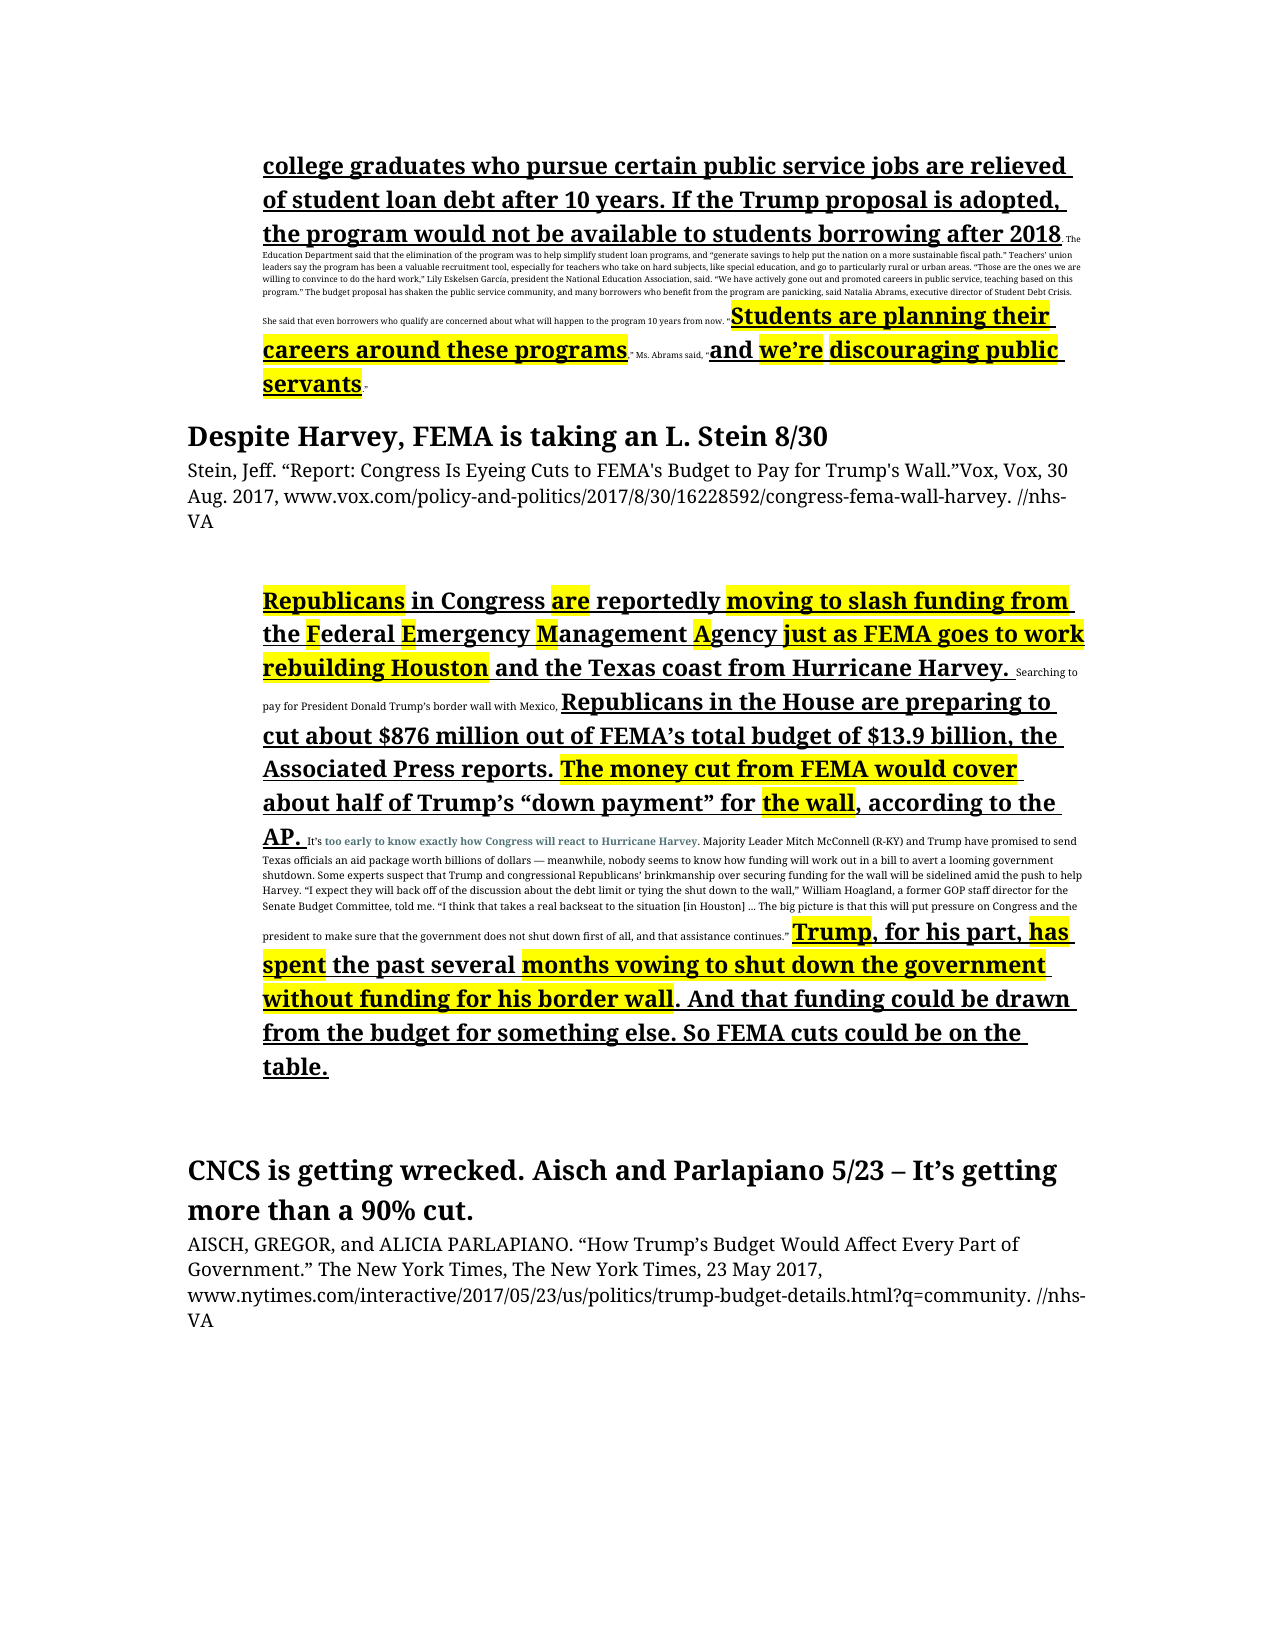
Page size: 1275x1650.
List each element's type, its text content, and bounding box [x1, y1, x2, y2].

text Republicans in Congress are reportedly moving to slash funding from the Federal Emergency Management Agency just as FEMA goes to work rebuilding Houston and the Texas coast from Hurricane Harvey. Searching to pay for President Donald Trump’s border wall with Mexico, Republicans in the House are preparing to cut about $876 million out of FEMA’s total budget of $13.9 billion, the Associated Press reports. The money cut from FEMA would cover about half of Trump’s “down payment” for the wall, according to the AP. It’s too early to know exactly how Congress will react to Hurricane Harvey. Majority Leader Mitch McConnell (R-KY) and Trump have promised to send Texas officials an aid package worth billions of dollars — meanwhile, nobody seems to know how funding will work out in a bill to avert a looming government shutdown. Some experts suspect that Trump and congressional Republicans’ brinkmanship over securing funding for the wall will be sidelined amid the push to help Harvey. “I expect they will back off of the discussion about the debt limit or tying the shut down to the wall,” William Hoagland, a former GOP staff director for the Senate Budget Committee, told me. “I think that takes a real backseat to the situation [in Houston] ... The big picture is that this will put pressure on Congress and the president to make sure that the government does not shut down first of all, and that assistance continues.” Trump, for his part, has spent the past several months vowing to shut down the government without funding for his border wall. And that funding could be drawn from the budget for something else. So FEMA cuts could be on the table. [262, 585, 1087, 1082]
text AISCH, GREGOR, and ALICIA PARLAPIANO. “How Trump’s Budget Would Affect Every Part of Government.” The New York Times, The New York Times, 23 May 2017, www.nytimes.com/interactive/2017/05/23/us/politics/trump-budget-details.html?q=community. //nhs-VA [187, 1231, 1087, 1333]
subtitle Despite Harvey, FEMA is taking an L. Stein 8/30 [187, 418, 1087, 455]
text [262, 150, 1087, 399]
text Stein, Jeff. “Report: Congress Is Eyeing Cuts to FEMA's Budget to Pay for Trump's Wall.”Vox, Vox, 30 Aug. 2017, www.vox.com/policy-and-politics/2017/8/30/16228592/congress-fema-wall-harvey. //nhs-VA [187, 458, 1087, 534]
subtitle CNCS is getting wrecked. Aisch and Parlapiano 5/23 – It’s getting more than a 90% cut. [187, 1151, 1087, 1228]
